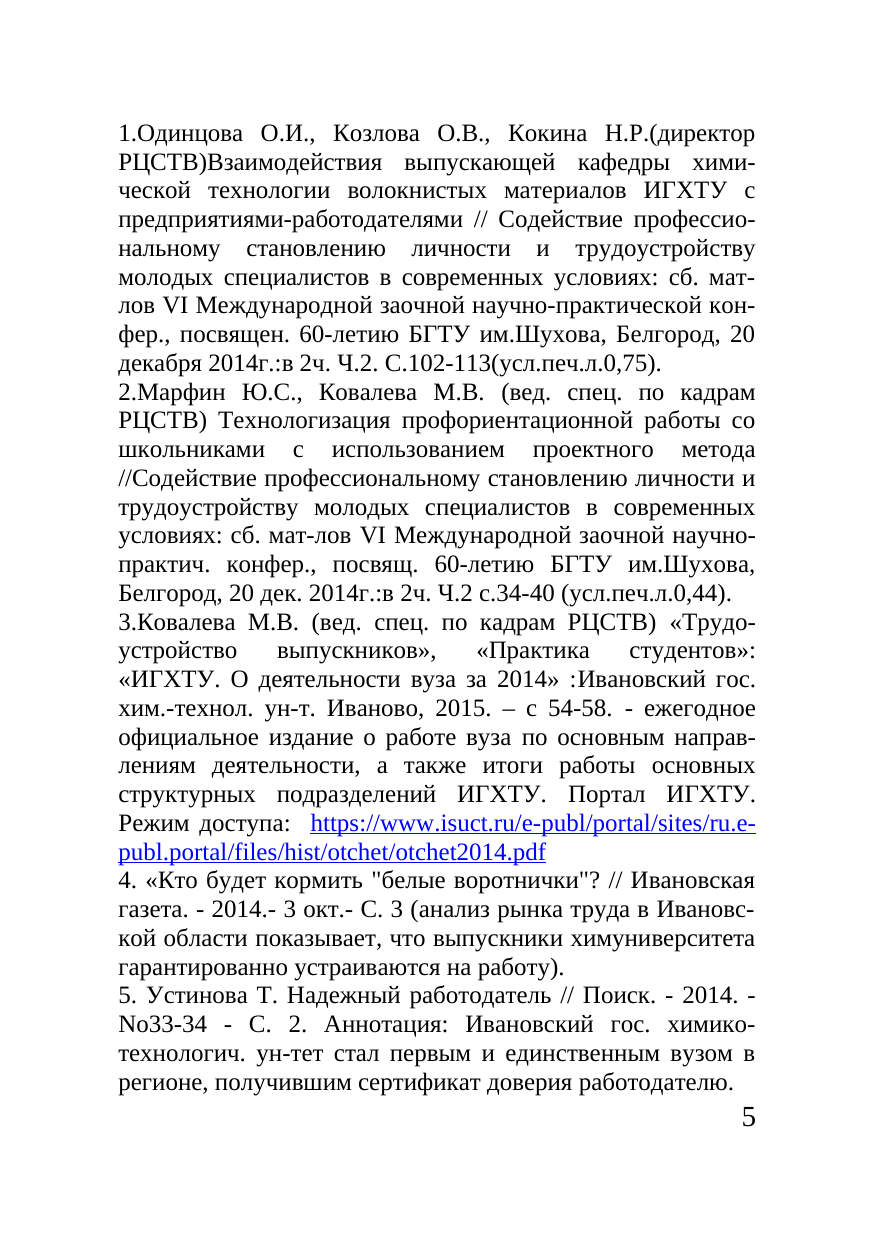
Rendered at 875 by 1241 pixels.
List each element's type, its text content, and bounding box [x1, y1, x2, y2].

text 2.Марфин Ю.С., Ковалева М.В. (вед. спец. по кадрам РЦСТВ) Технологизация профориентационной работы со школьниками с использованием проектного метода //Содействие профессиональному становлению личности и трудоустройству молодых специалистов в современных условиях: сб. мат-лов VI Международной заочной научно-практич. конфер., посвящ. 60-летию БГТУ им.Шухова, Белгород, 20 дек. 2014г.:в 2ч. Ч.2 с.34-40 (усл.печ.л.0,44). [118, 377, 756, 607]
text 4. «Кто будет кормить "белые воротнички"? // Ивановская газета. - 2014.- 3 окт.- С. 3 (анализ рынка труда в Ивановс-кой области показывает, что выпускники химуниверситета гарантированно устраиваются на работу). [118, 866, 756, 981]
text 1.Одинцова О.И., Козлова О.В., Кокина Н.Р.(директор РЦСТВ)Взаимодействия выпускающей кафедры хими-ческой технологии волокнистых материалов ИГХТУ с предприятиями-работодателями // Содействие профессио-нальному становлению личности и трудоустройству молодых специалистов в современных условиях: сб. мат-лов VI Международной заочной научно-практической кон-фер., посвящен. 60-летию БГТУ им.Шухова, Белгород, 20 декабря 2014г.:в 2ч. Ч.2. С.102-113(усл.печ.л.0,75). [118, 118, 756, 377]
text 3.Ковалева М.В. (вед. спец. по кадрам РЦСТВ) «Трудо-устройство выпускников», «Практика студентов»: «ИГХТУ. О деятельности вуза за 2014» :Ивановский гос. хим.-технол. ун-т. Иваново, 2015. – с 54-58. - ежегодное официальное издание о работе вуза по основным направ-лениям деятельности, а также итоги работы основных структурных подразделений ИГХТУ. Портал ИГХТУ. Режим доступа: https://www.isuct.ru/e-publ/portal/sites/ru.e-publ.portal/files/hist/otchet/otchet2014.pdf [118, 607, 756, 866]
text 5. Устинова Т. Надежный работодатель // Поиск. - 2014. - No33-34 - С. 2. Аннотация: Ивановский гос. химико-технологич. ун-тет стал первым и единственным вузом в регионе, получившим сертификат доверия работодателю. [118, 981, 756, 1096]
